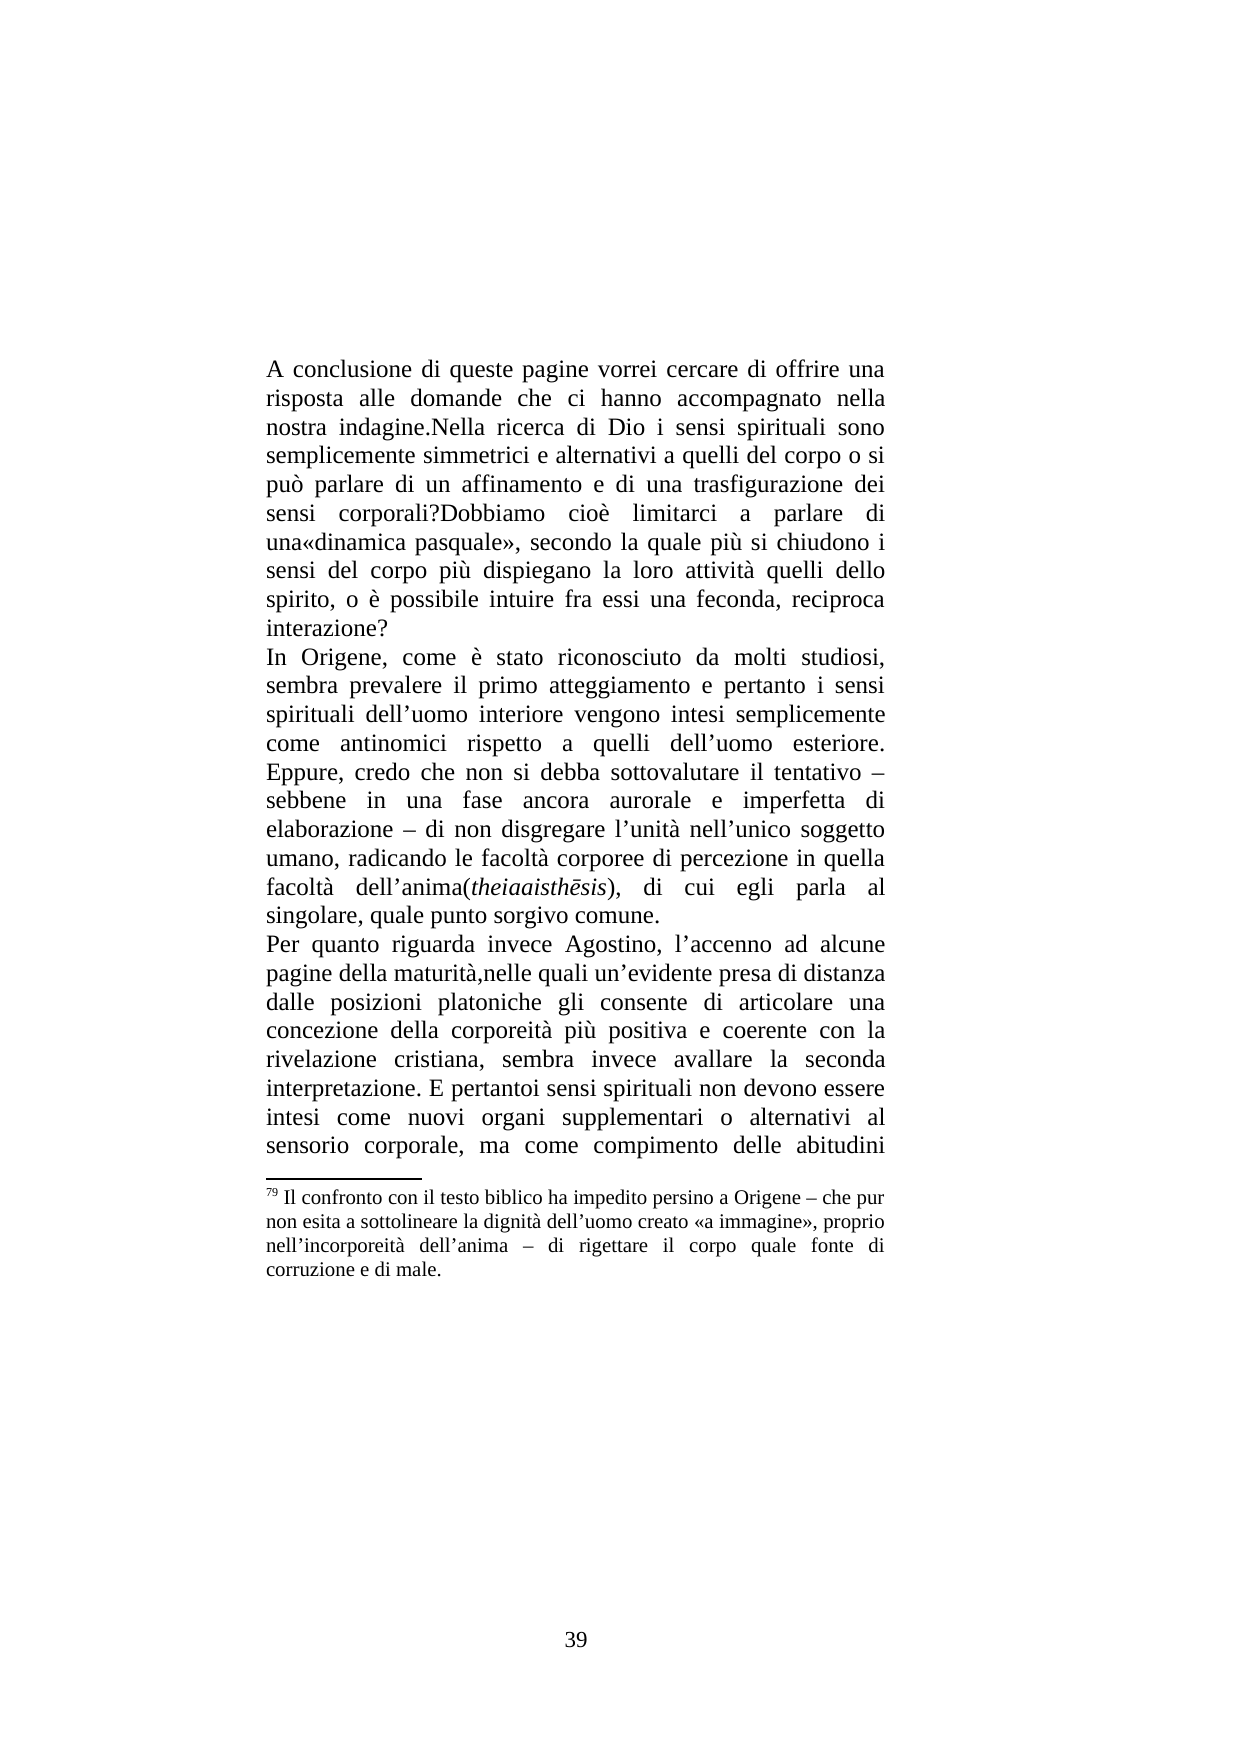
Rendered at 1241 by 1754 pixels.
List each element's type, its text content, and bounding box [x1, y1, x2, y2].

text Per quanto riguarda invece Agostino, l’accenno ad alcune pagine della maturità,nelle quali un’evidente presa di distanza dalle posizioni platoniche gli consente di articolare una concezione della corporeità più positiva e coerente con la rivelazione cristiana, sembra invece avallare la seconda interpretazione. E pertantoi sensi spirituali non devono essere intesi come nuovi organi supplementari o alternativi al sensorio corporale, ma come compimento delle abitudini anteriori ad operadella grazia.Inoltre, anche qui non va sminuita l’importanza che il vescovo d’Ippona attribuisce al sensusinterior– sul quale purtroppo non ci siamo potuti soffermare ‒ quale custode dell’integrità dei cinque sensi esteriori. [266, 929, 886, 1159]
text In Origene, come è stato riconosciuto da molti studiosi, sembra prevalere il primo atteggiamento e pertanto i sensi spirituali dell’uomo interiore vengono intesi semplicemente come antinomici rispetto a quelli dell’uomo esteriore. Eppure, credo che non si debba sottovalutare il tentativo ‒ sebbene in una fase ancora aurorale e imperfetta di elaborazione ‒ di non disgregare l’unità nell’unico soggetto umano, radicando le facoltà corporee di percezione in quella facoltà dell’anima(theiaaisthēsis), di cui egli parla al singolare, quale punto sorgivo comune. [266, 642, 886, 929]
text A conclusione di queste pagine vorrei cercare di offrire una risposta alle domande che ci hanno accompagnato nella nostra indagine.Nella ricerca di Dio i sensi spirituali sono semplicemente simmetrici e alternativi a quelli del corpo o si può parlare di un affinamento e di una trasfigurazione dei sensi corporali?Dobbiamo cioè limitarci a parlare di una«dinamica pasquale», secondo la quale più si chiudono i sensi del corpo più dispiegano la loro attività quelli dello spirito, o è possibile intuire fra essi una feconda, reciproca interazione? [266, 354, 886, 642]
